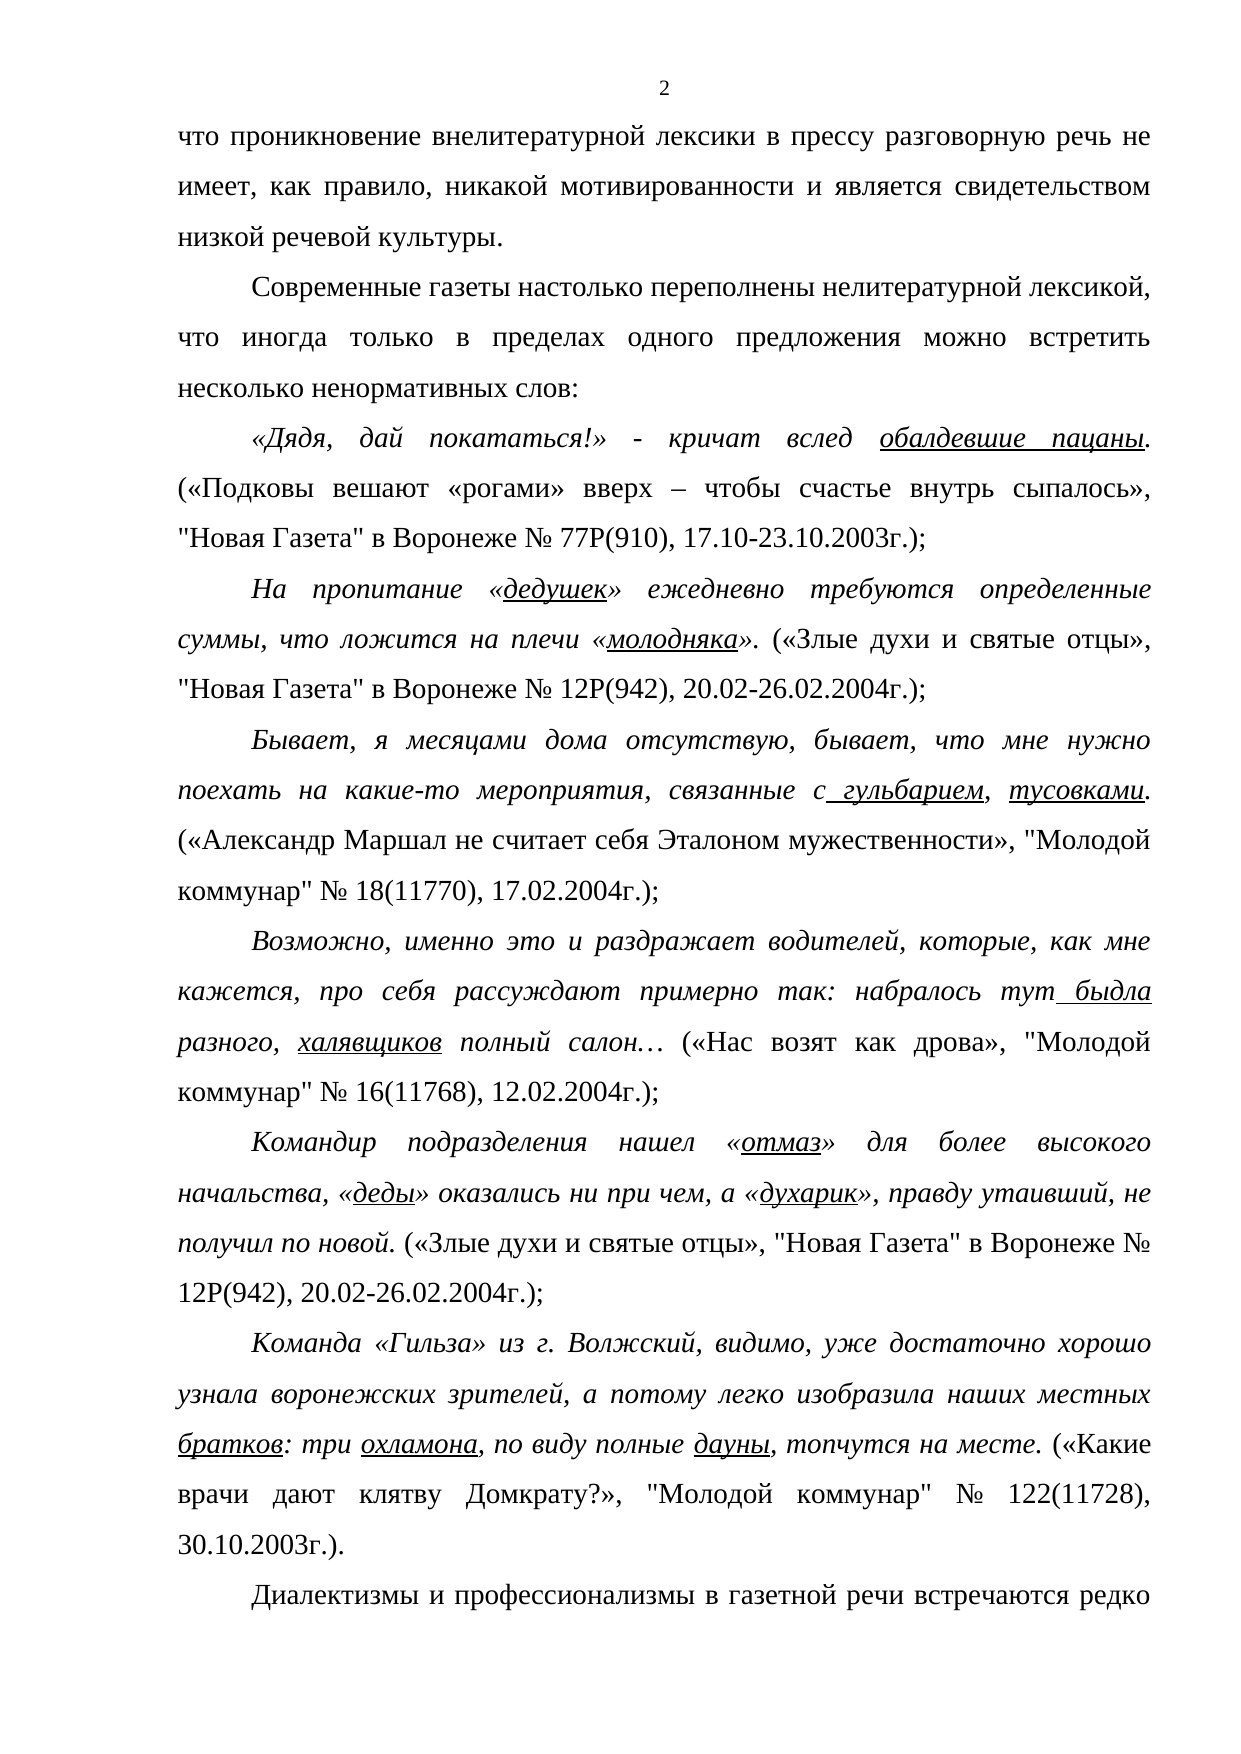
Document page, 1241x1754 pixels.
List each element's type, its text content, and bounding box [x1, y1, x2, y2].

text Команда «Гильза» из г. Волжский, видимо, уже достаточно хорошо узнала воронежских зрителей, а потому легко изобразила наших местных братков: три охламона, по виду полные дауны, топчутся на месте. («Какие врачи дают клятву Домкрату?», "Молодой коммунар" № 122(11728), 30.10.2003г.). [177, 1326, 1152, 1560]
text Возможно, именно это и раздражает водителей, которые, как мне кажется, про себя рассуждают примерно так: набралось тут быдла разного, халявщиков полный салон… («Нас возят как дрова», "Молодой коммунар" № 16(11768), 12.02.2004г.); [177, 923, 1152, 1108]
text «Дядя, дай покататься!» - кричат вслед обалдевшие пацаны. («Подковы вешают «рогами» вверх – чтобы счастье внутрь сыпалось», "Новая Газета" в Воронеже № 77Р(910), 17.10-23.10.2003г.); [177, 420, 1152, 554]
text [177, 1577, 1152, 1611]
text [177, 118, 1152, 252]
text На пропитание «дедушек» ежедневно требуются определенные суммы, что ложится на плечи «молодняка». («Злые духи и святые отцы», "Новая Газета" в Воронеже № 12Р(942), 20.02-26.02.2004г.); [177, 571, 1152, 705]
text Бывает, я месяцами дома отсутствую, бывает, что мне нужно поехать на какие-то мероприятия, связанные с гульбарием, тусовками. («Александр Маршал не считает себя Эталоном мужественности», "Молодой коммунар" № 18(11770), 17.02.2004г.); [177, 722, 1152, 906]
text Современные газеты настолько переполнены нелитературной лексикой, что иногда только в пределах одного предложения можно встретить несколько ненормативных слов: [177, 269, 1152, 403]
text Командир подразделения нашел «отмаз» для более высокого начальства, «деды» оказались ни при чем, а «духарик», правду утаивший, не получил по новой. («Злые духи и святые отцы», "Новая Газета" в Воронеже № 12Р(942), 20.02-26.02.2004г.); [177, 1124, 1152, 1309]
